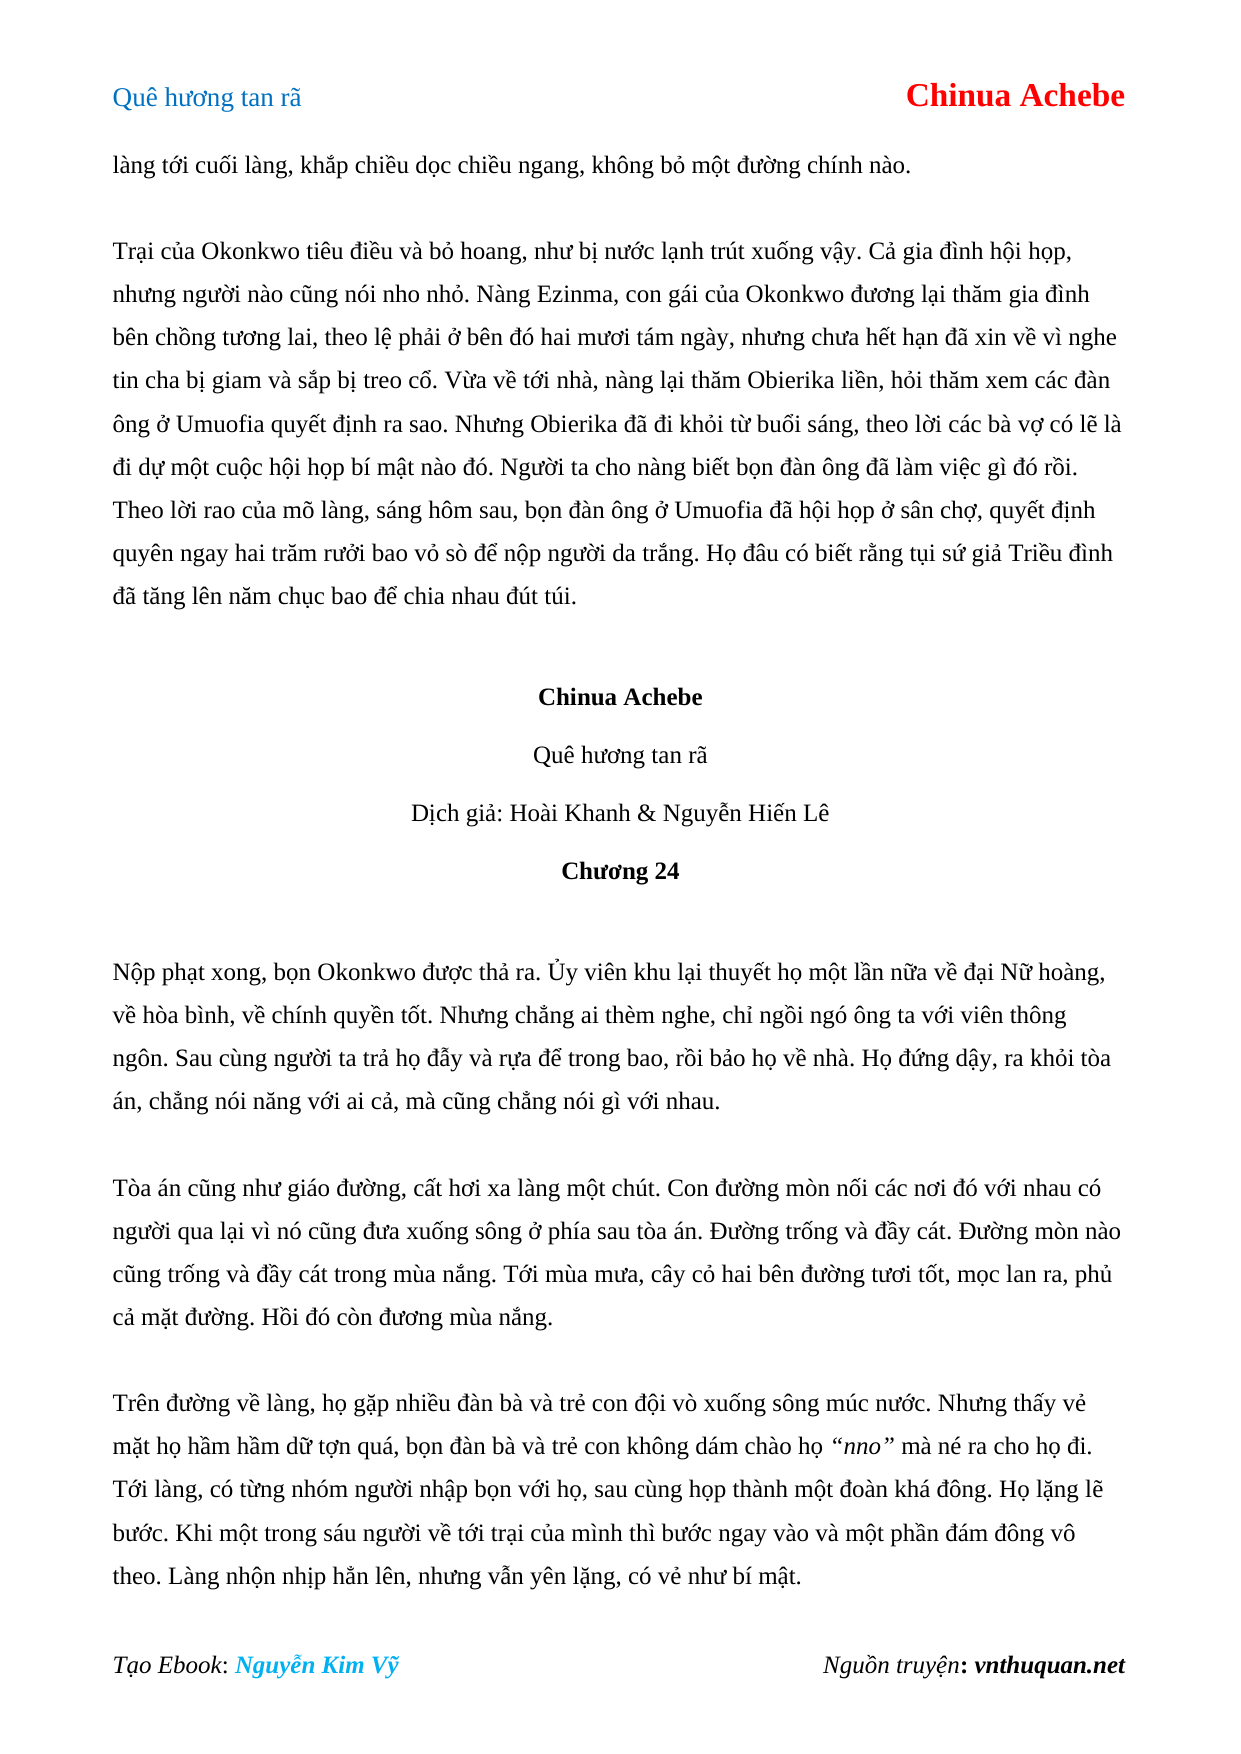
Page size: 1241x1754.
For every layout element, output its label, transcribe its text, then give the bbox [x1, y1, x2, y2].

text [112, 150, 1128, 610]
text Quê hương tan rã [112, 740, 1128, 769]
text Dịch giả: Hoài Khanh & Nguyễn Hiến Lê [112, 798, 1128, 827]
text Chinua Achebe [112, 682, 1128, 711]
text Chương 24 [112, 856, 1128, 885]
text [112, 914, 1128, 1589]
